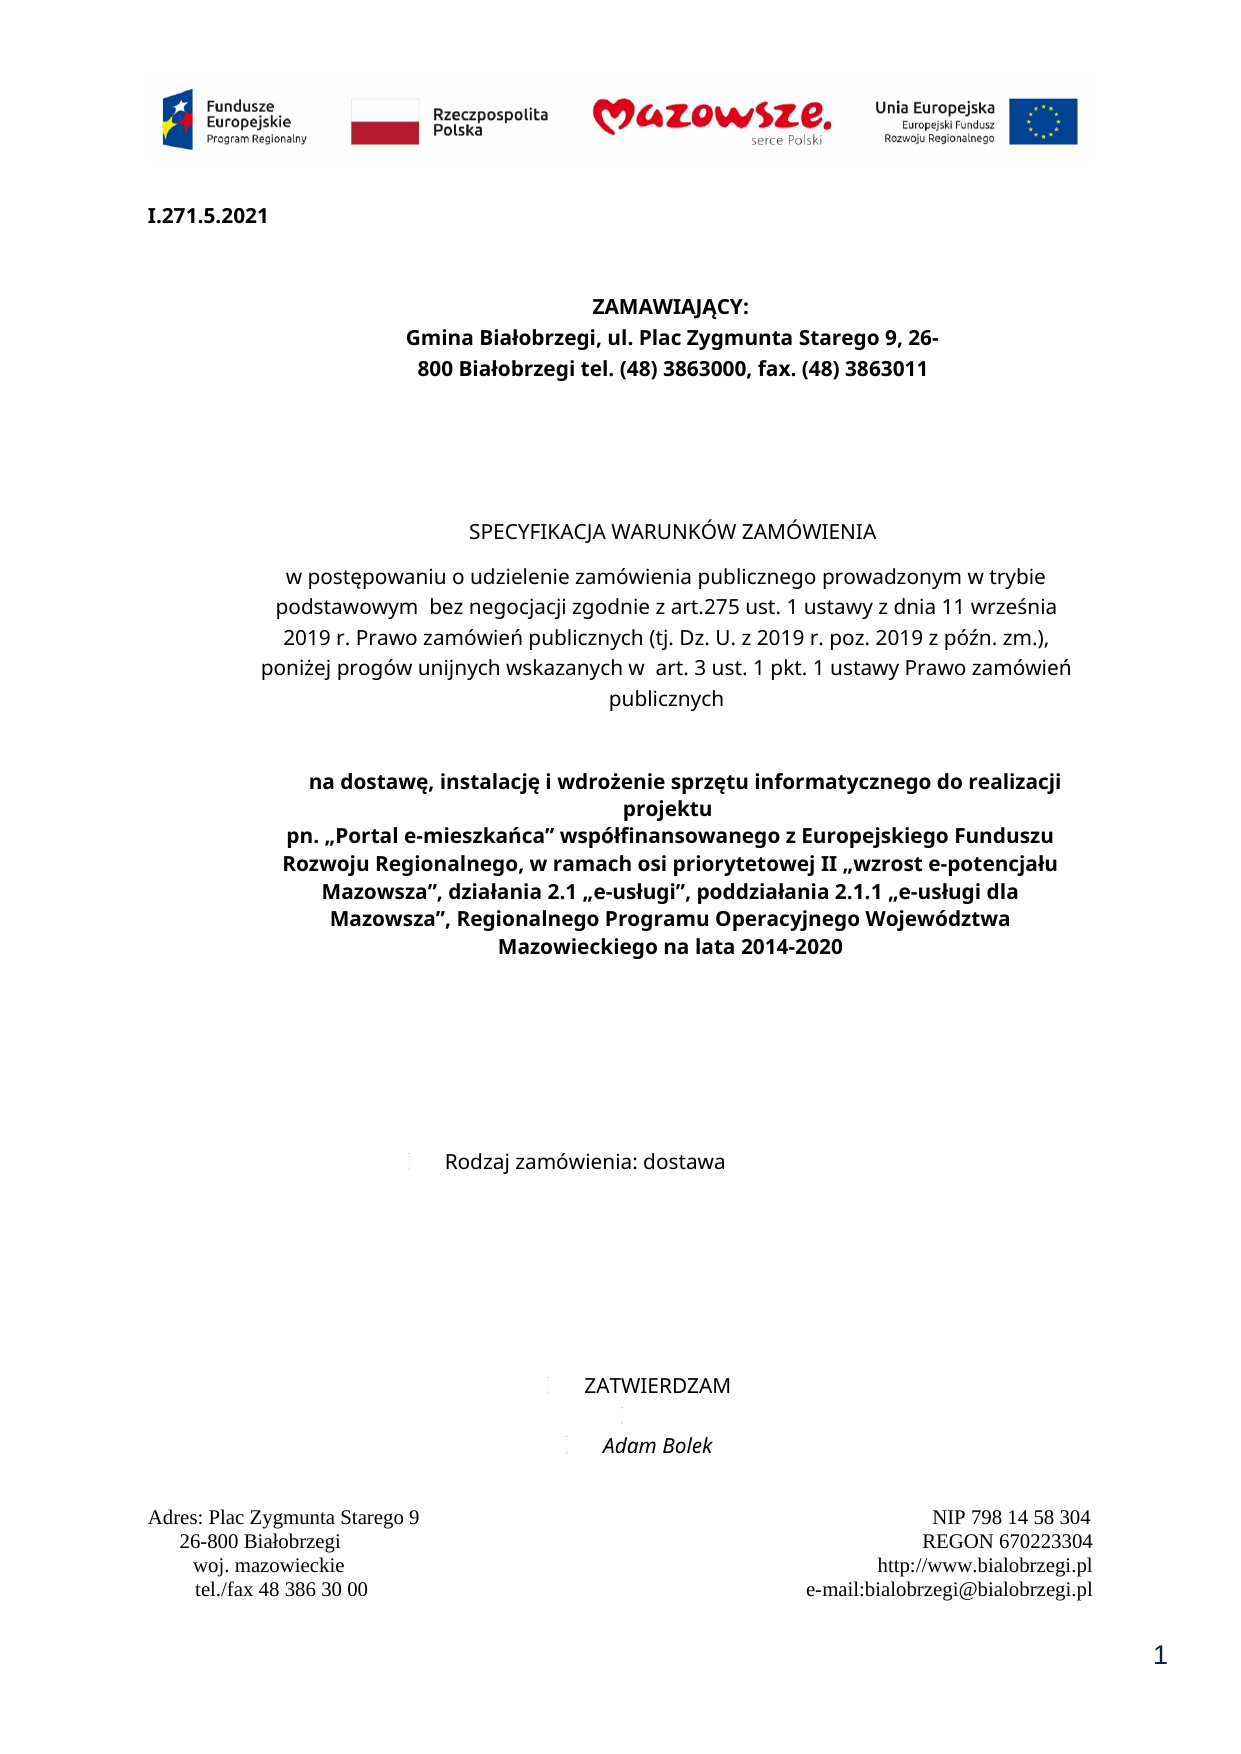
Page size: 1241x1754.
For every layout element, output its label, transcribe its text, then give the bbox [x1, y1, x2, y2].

text ZAMAWIAJĄCY: [392, 292, 949, 321]
list ZATWIERDZAM [185, 1372, 1093, 1400]
text I.271.5.2021 [148, 201, 1093, 229]
text na dostawę, instalację i wdrożenie sprzętu informatycznego do realizacji projektu pn. „Portal e-mieszkańca” współfinansowanego z Europejskiego Funduszu Rozwoju Regionalnego, w ramach osi priorytetowej II „wzrost e-potencjału Mazowsza”, działania 2.1 „e-usługi”, poddziałania 2.1.1 „e-usługi dla Mazowsza”, Regionalnego Programu Operacyjnego Województwa Mazowieckiego na lata 2014-2020 [267, 767, 1073, 960]
picture [147, 73, 1093, 165]
text w postępowaniu o udzielenie zamówienia publicznego prowadzonym w trybie podstawowym bez negocjacji zgodnie z art.275 ust. 1 ustawy z dnia 11 września 2019 r. Prawo zamówień publicznych (tj. Dz. U. z 2019 r. poz. 2019 z późn. zm.), poniżej progów unijnych wskazanych w art. 3 ust. 1 pkt. 1 ustawy Prawo zamówień publicznych [249, 562, 1082, 712]
list Adam Bolek [185, 1431, 1093, 1459]
text SPECYFIKACJA WARUNKÓW ZAMÓWIENIA [267, 517, 1078, 545]
text Gmina Białobrzegi, ul. Plac Zygmunta Starego 9, 26-800 Białobrzegi tel. (48) 3863000, fax. (48) 3863011 [392, 323, 952, 383]
list Rodzaj zamówienia: dostawa [185, 1147, 948, 1176]
